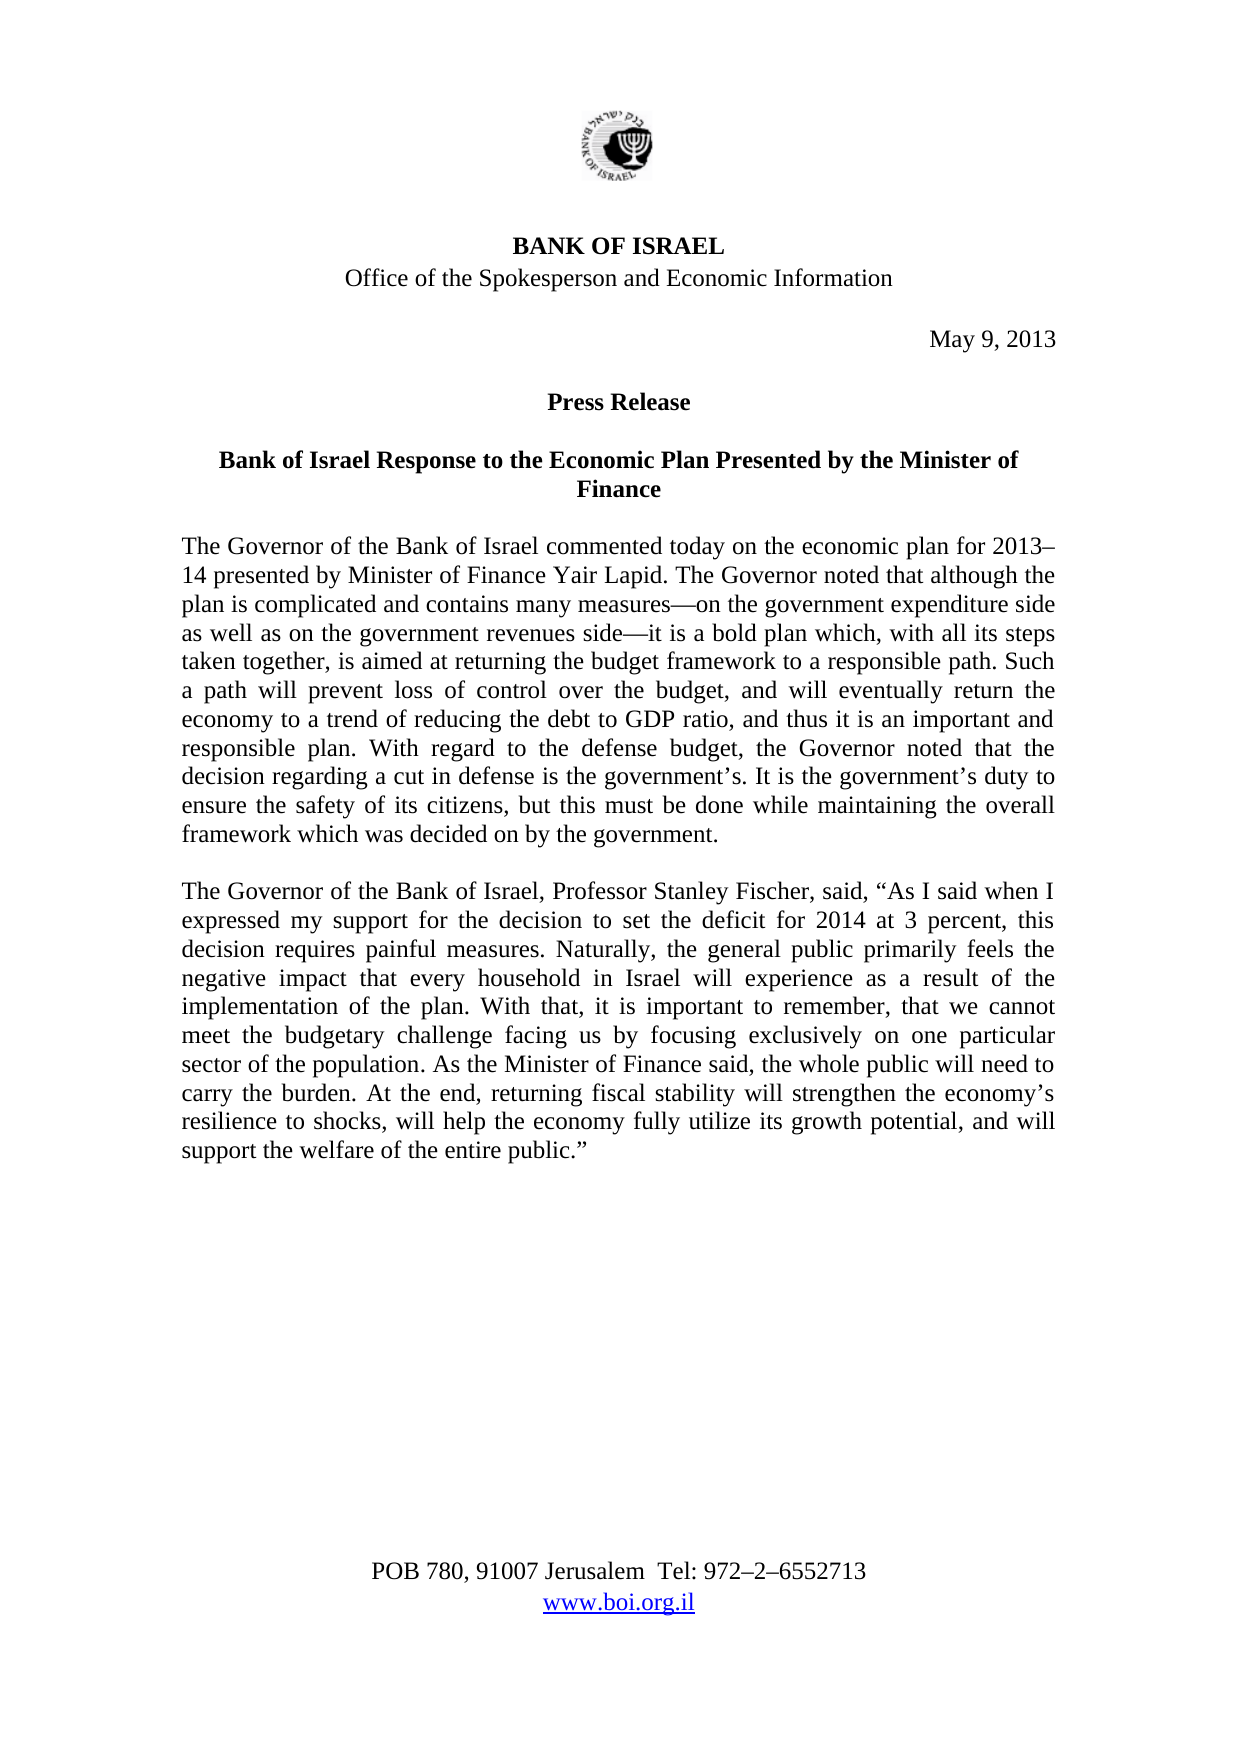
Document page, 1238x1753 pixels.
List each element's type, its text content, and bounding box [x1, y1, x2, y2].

text The Governor of the Bank of Israel, Professor Stanley Fischer, said, “As I said when I expressed my support for the decision to set the deficit for 2014 at 3 percent, this decision requires painful measures. Naturally, the general public primarily feels the negative impact that every household in Israel will experience as a result of the implementation of the plan. With that, it is important to remember, that we cannot meet the budgetary challenge facing us by focusing exclusively on one particular sector of the population. As the Minister of Finance said, the whole public will need to carry the burden. At the end, returning fiscal stability will strengthen the economy’s resilience to shocks, will help the economy fully utilize its growth potential, and will support the welfare of the entire public.” [181, 876, 1056, 1164]
text Bank of Israel Response to the Economic Plan Presented by the Minister of Finance [181, 445, 1056, 503]
text May 9, 2013 [181, 323, 1056, 354]
picture [568, 91, 669, 212]
text The Governor of the Bank of Israel commented today on the economic plan for 2013–14 presented by Minister of Finance Yair Lapid. The Governor noted that although the plan is complicated and contains many measures—on the government expenditure side as well as on the government revenues side—it is a bold plan which, with all its steps taken together, is aimed at returning the budget framework to a responsible path. Such a path will prevent loss of control over the budget, and will eventually return the economy to a trend of reducing the debt to GDP ratio, and thus it is an important and responsible plan. With regard to the defense budget, the Governor noted that the decision regarding a cut in defense is the government’s. It is the government’s duty to ensure the safety of its citizens, but this must be done while maintaining the overall framework which was decided on by the government. [181, 531, 1056, 848]
text Press Release [181, 385, 1056, 416]
